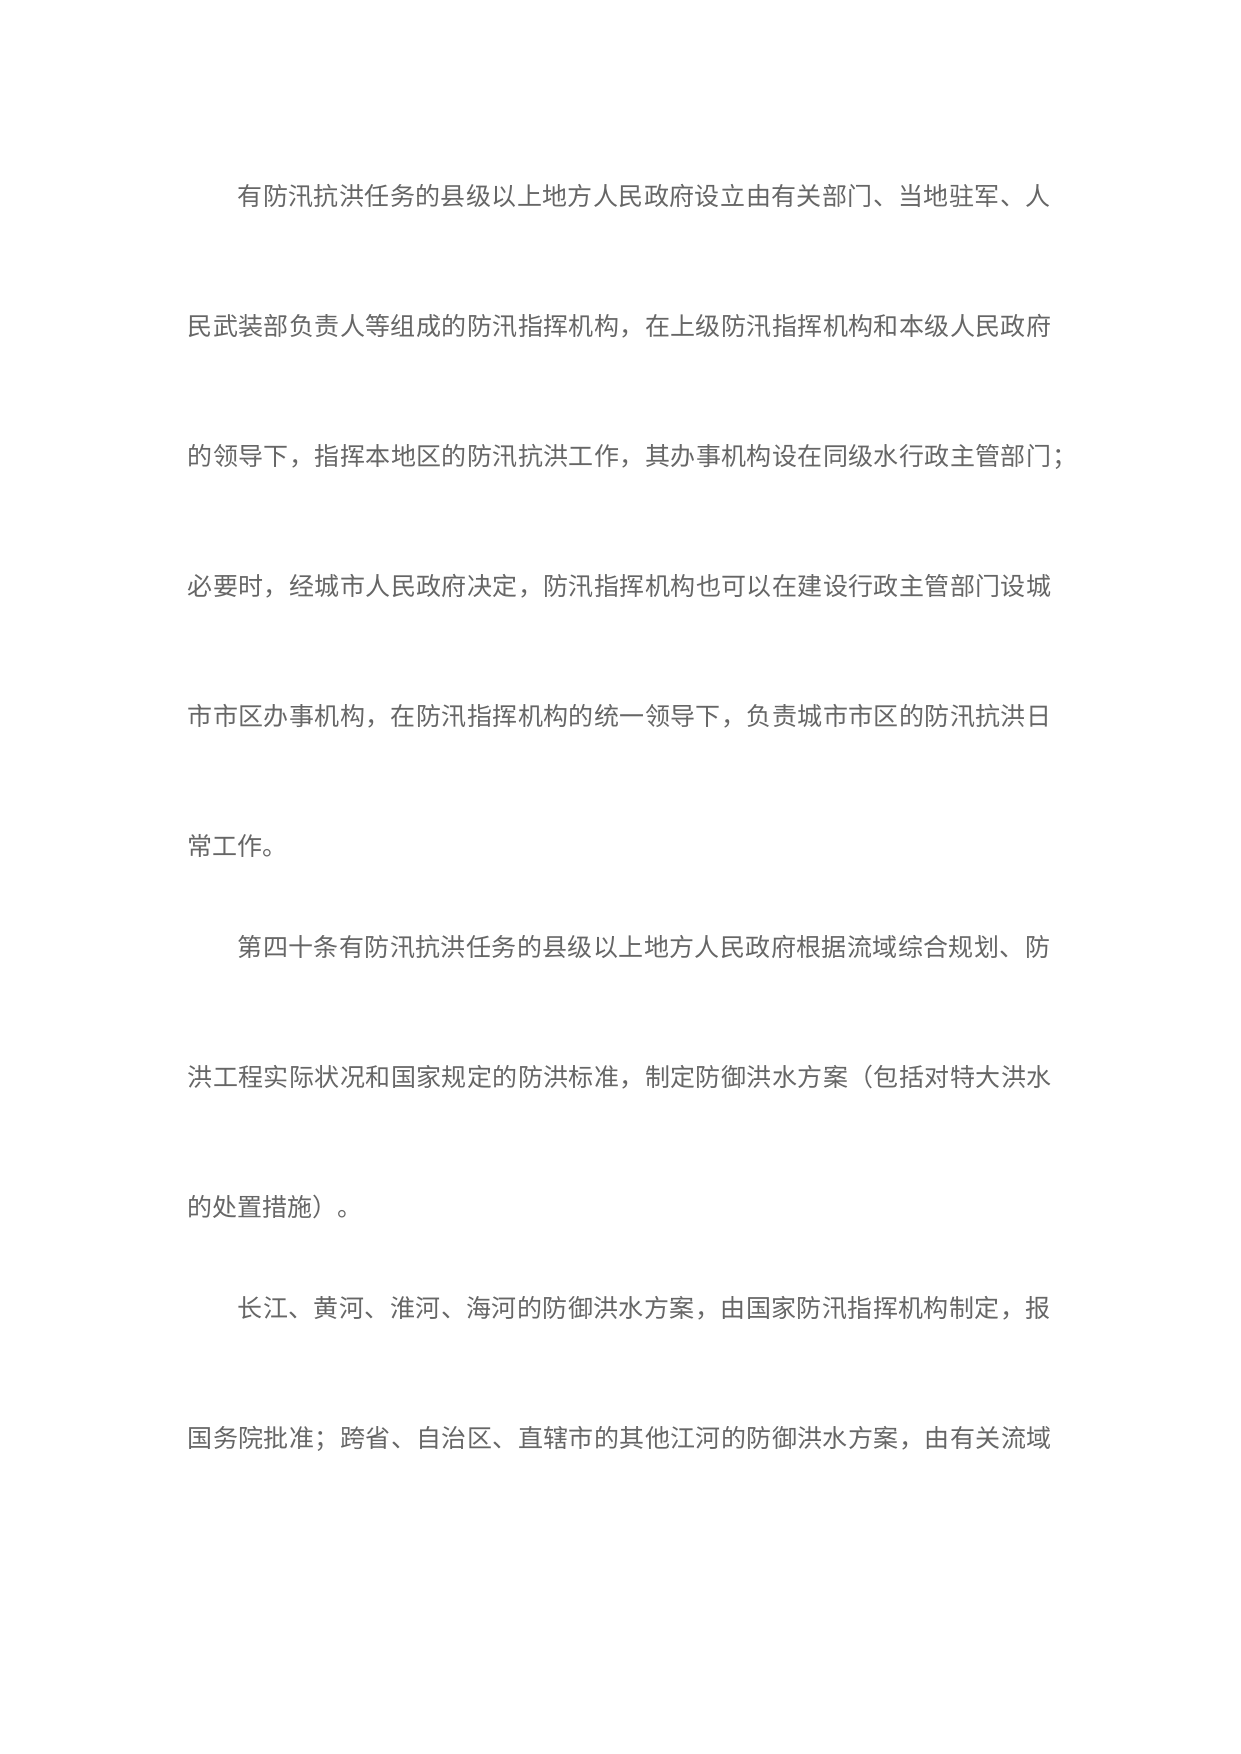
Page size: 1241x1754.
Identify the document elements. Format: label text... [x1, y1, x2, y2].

text 有防汛抗洪任务的县级以上地方人民政府设立由有关部门、当地驻军、人民武装部负责人等组成的防汛指挥机构，在上级防汛指挥机构和本级人民政府的领导下，指挥本地区的防汛抗洪工作，其办事机构设在同级水行政主管部门；必要时，经城市人民政府决定，防汛指挥机构也可以在建设行政主管部门设城市市区办事机构，在防汛指挥机构的统一领导下，负责城市市区的防汛抗洪日常工作。 [187, 162, 1053, 877]
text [187, 1274, 1053, 1469]
text 第四十条有防汛抗洪任务的县级以上地方人民政府根据流域综合规划、防洪工程实际状况和国家规定的防洪标准，制定防御洪水方案（包括对特大洪水的处置措施）。 [187, 913, 1053, 1238]
